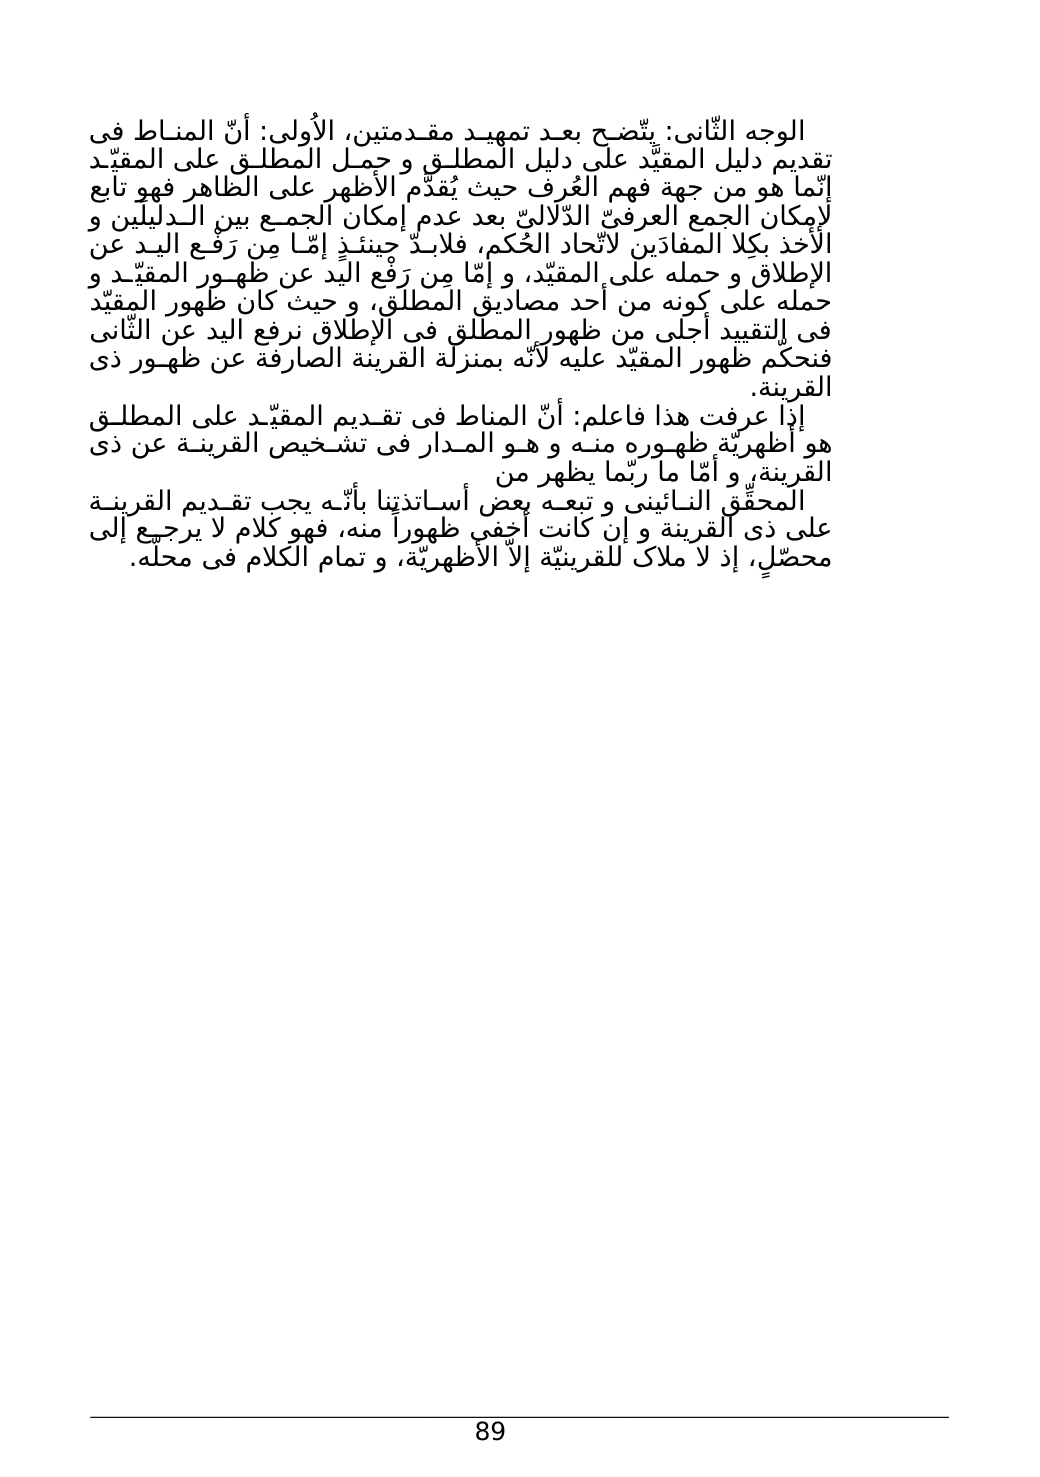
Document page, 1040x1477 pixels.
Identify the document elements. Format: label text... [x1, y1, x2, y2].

text المحقِّق النائینی و تبعه بعض أساتذتنا بأنّه یجب تقدیم القرینة علی ذی القرینة و إن کانت أخفی ظهوراً منه، فهو کلام لا یرجع إلی محصّلٍ، إذ لا ملاک للقرینیّة إلاّ الأظهریّة، و تمام الکلام فی محلّه. [89, 488, 833, 573]
text الوجه الثّانی: یتّضح بعد تمهید مقدمتین، الاُولی: أنّ المناط فی تقدیم دلیل المقیَّد علی دلیل المطلق و حمل المطلق علی المقیّد إنّما هو من جهة فهم العُرف حیث یُقدَّم الأظهر علی الظاهر فهو تابع لإمکان الجمع العرفیّ الدّلالیّ بعد عدم إمکان الجمع بین الدلیلَین و الأخذ بکِلا المفادَین لاتّحاد الحُکم، فلابدّ حینئذٍ إمّا مِن رَفْع الید عن الإطلاق و حمله علی المقیّد، و إمّا مِن رَفْع الید عن ظهور المقیّد و حمله علی کونه من أحد مصادیق المطلق، و حیث کان ظهور المقیّد فی التقیید أجلی من ظهور المطلق فی الإطلاق نرفع الید عن الثّانی فنحکّم ظهور المقیّد علیه لأنّه بمنزلة القرینة الصارفة عن ظهور ذی القرینة. [89, 118, 833, 402]
text إذا عرفت هذا فاعلم: أنّ المناط فی تقدیم المقیّد علی المطلق هو أظهریّة ظهوره منه و هو المدار فی تشخیص القرینة عن ذی القرینة، و أمّا ما ربّما یظهر من [89, 402, 833, 488]
